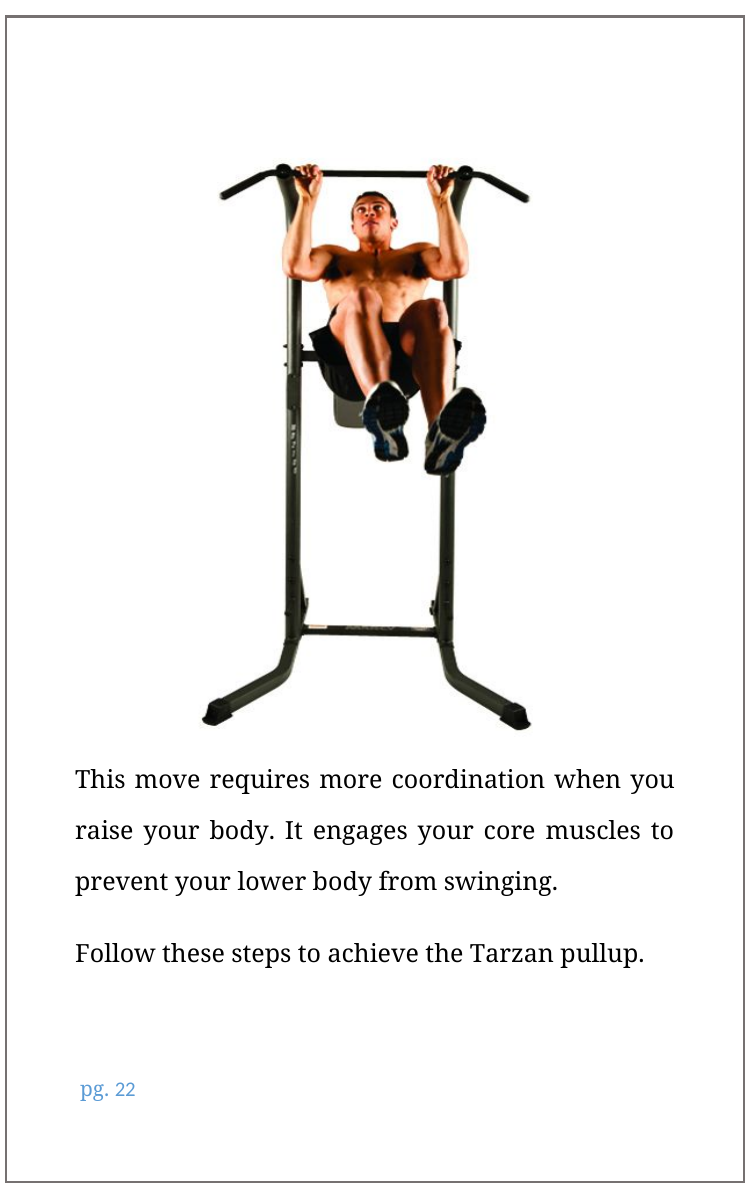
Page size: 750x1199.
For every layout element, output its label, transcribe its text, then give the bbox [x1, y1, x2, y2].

text Follow these steps to achieve the Tarzan pullup. [75, 936, 675, 969]
picture [143, 143, 607, 745]
